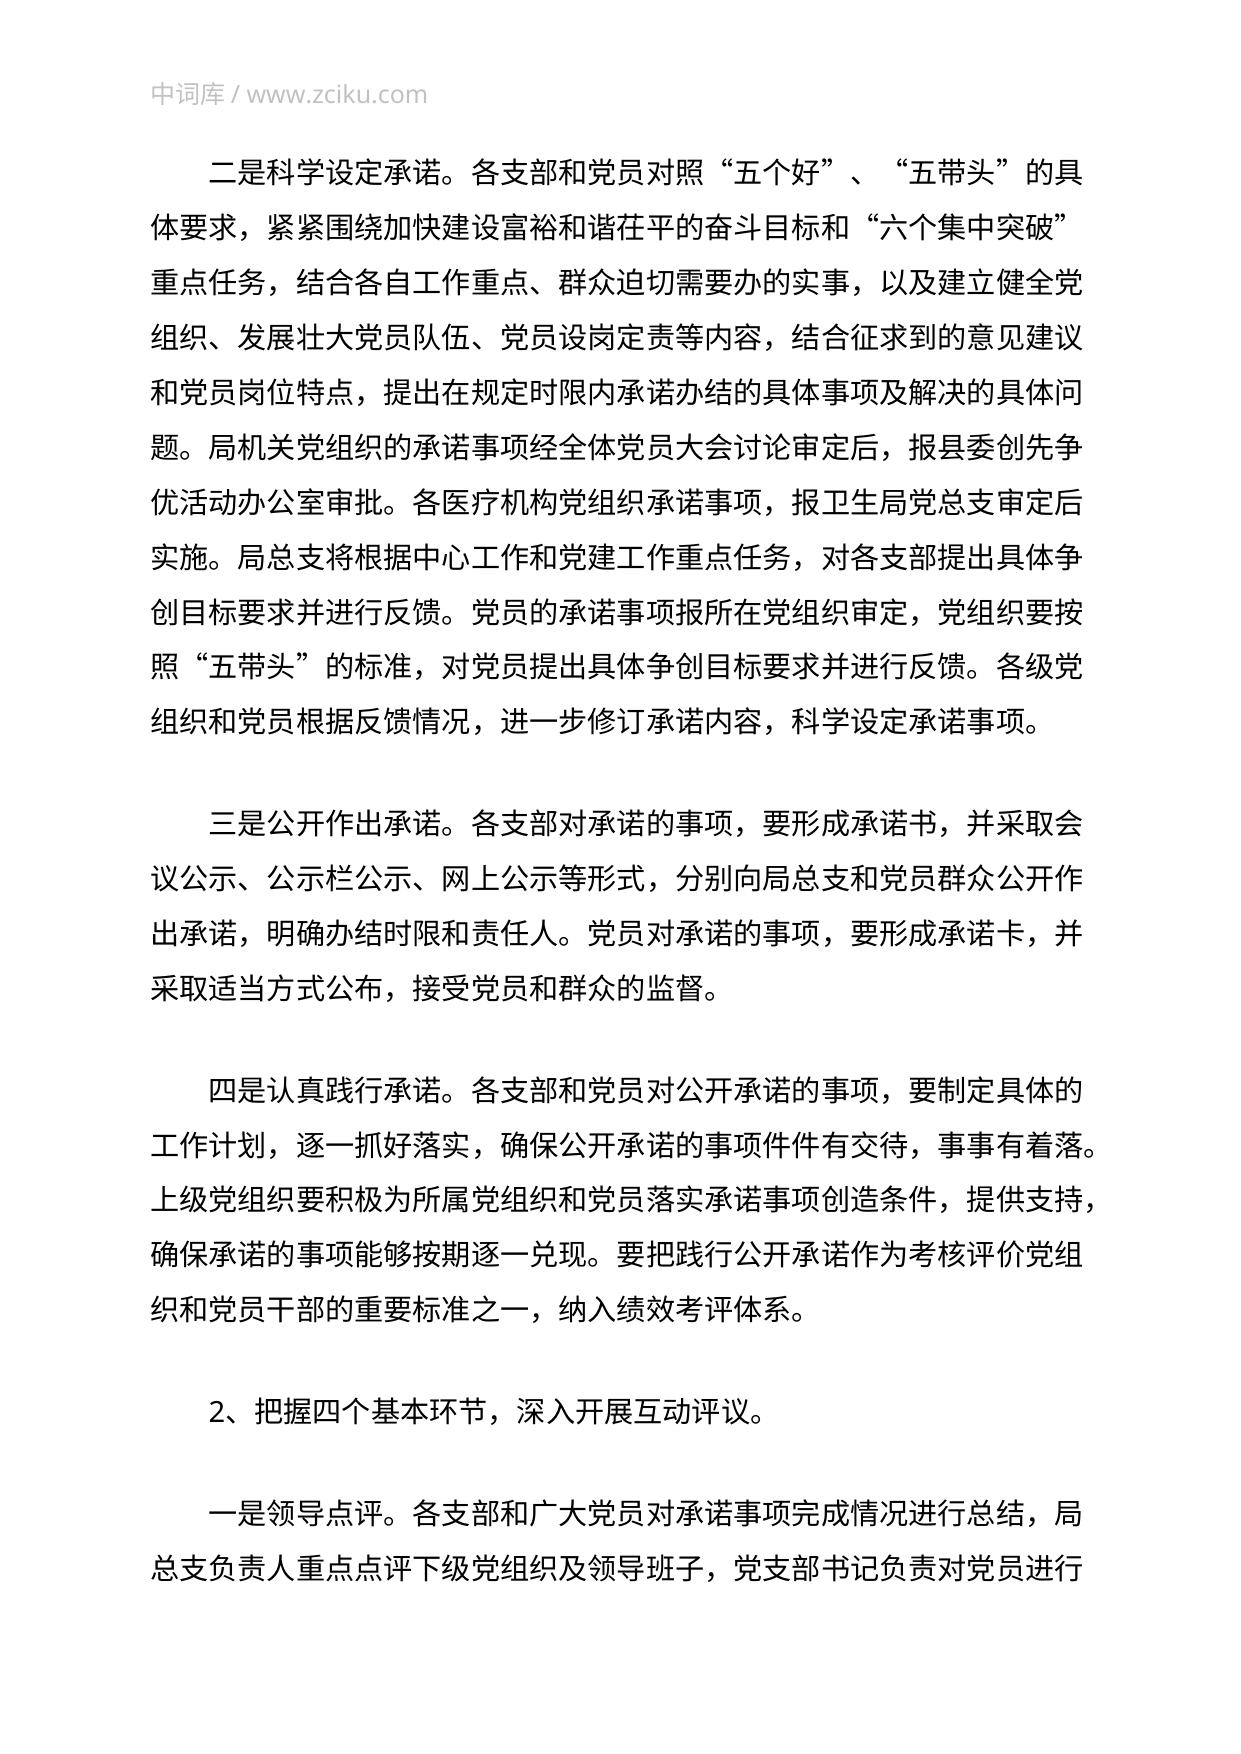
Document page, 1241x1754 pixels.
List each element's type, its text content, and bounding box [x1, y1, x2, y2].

text 四是认真践行承诺。各支部和党员对公开承诺的事项，要制定具体的工作计划，逐一抓好落实，确保公开承诺的事项件件有交待，事事有着落。上级党组织要积极为所属党组织和党员落实承诺事项创造条件，提供支持，确保承诺的事项能够按期逐一兑现。要把践行公开承诺作为考核评价党组织和党员干部的重要标准之一，纳入绩效考评体系。 [150, 1067, 1090, 1329]
text 三是公开作出承诺。各支部对承诺的事项，要形成承诺书，并采取会议公示、公示栏公示、网上公示等形式，分别向局总支和党员群众公开作出承诺，明确办结时限和责任人。党员对承诺的事项，要形成承诺卡，并采取适当方式公布，接受党员和群众的监督。 [150, 801, 1090, 1008]
text 2、把握四个基本环节，深入开展互动评议。 [150, 1388, 1090, 1431]
text 二是科学设定承诺。各支部和党员对照“五个好”、“五带头”的具体要求，紧紧围绕加快建设富裕和谐茌平的奋斗目标和“六个集中突破”重点任务，结合各自工作重点、群众迫切需要办的实事，以及建立健全党组织、发展壮大党员队伍、党员设岗定责等内容，结合征求到的意见建议和党员岗位特点，提出在规定时限内承诺办结的具体事项及解决的具体问题。局机关党组织的承诺事项经全体党员大会讨论审定后，报县委创先争优活动办公室审批。各医疗机构党组织承诺事项，报卫生局党总支审定后实施。局总支将根据中心工作和党建工作重点任务，对各支部提出具体争创目标要求并进行反馈。党员的承诺事项报所在党组织审定，党组织要按照“五带头”的标准，对党员提出具体争创目标要求并进行反馈。各级党组织和党员根据反馈情况，进一步修订承诺内容，科学设定承诺事项。 [150, 150, 1090, 741]
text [150, 1491, 1090, 1588]
